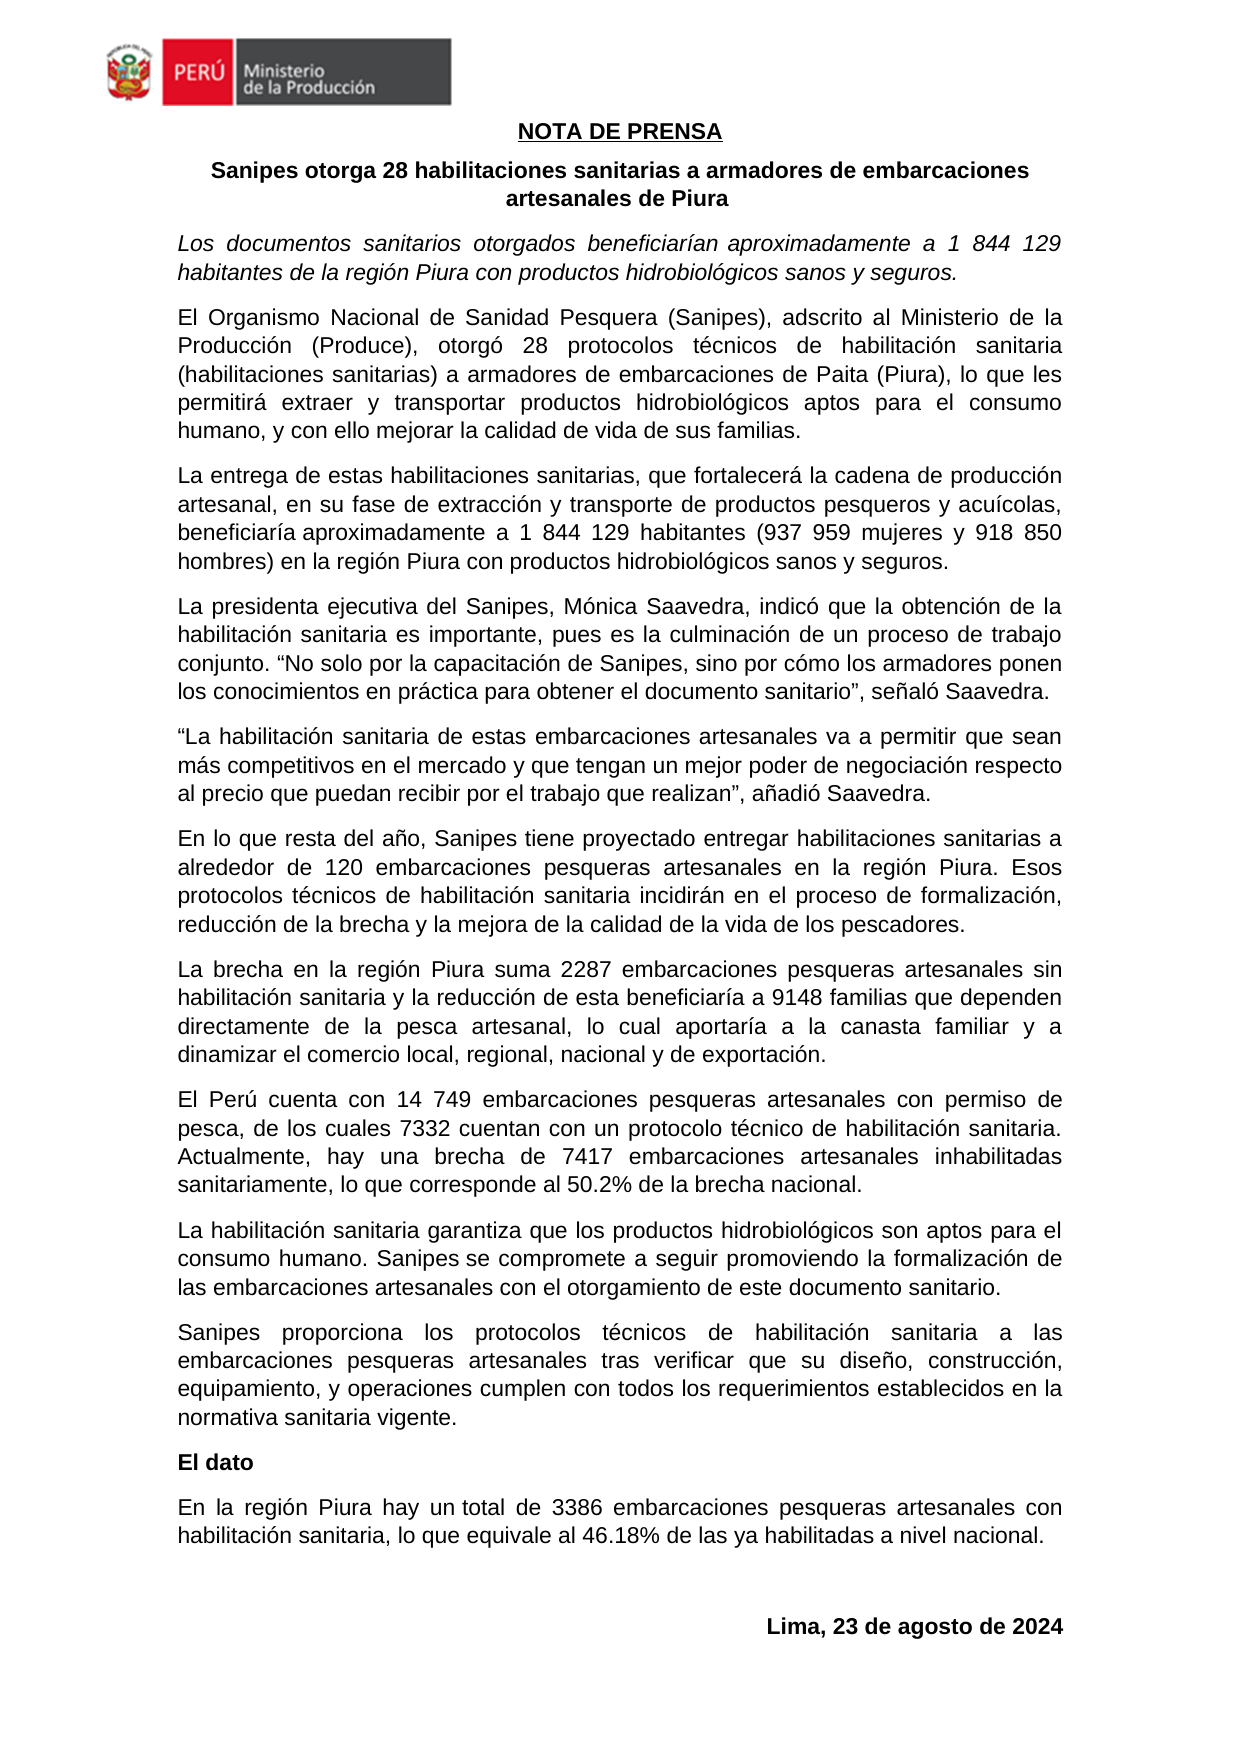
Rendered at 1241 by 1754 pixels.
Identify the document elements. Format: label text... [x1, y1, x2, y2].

text Los documentos sanitarios otorgados beneficiarían aproximadamente a 1 844 129 habitantes de la región Piura con productos hidrobiológicos sanos y seguros. [177, 230, 1063, 285]
text Lima, 23 de agosto de 2024 [177, 1613, 1063, 1639]
text “La habilitación sanitaria de estas embarcaciones artesanales va a permitir que sean más competitivos en el mercado y que tengan un mejor poder de negociación respecto al precio que puedan recibir por el trabajo que realizan”, añadió Saavedra. [177, 723, 1063, 807]
text NOTA DE PRENSA [177, 118, 1063, 144]
text En lo que resta del año, Sanipes tiene proyectado entregar habilitaciones sanitarias a alrededor de 120 embarcaciones pesqueras artesanales en la región Piura. Esos protocolos técnicos de habilitación sanitaria incidirán en el proceso de formalización, reducción de la brecha y la mejora de la calidad de la vida de los pescadores. [177, 825, 1063, 937]
text La entrega de estas habilitaciones sanitarias, que fortalecerá la cadena de producción artesanal, en su fase de extracción y transporte de productos pesqueros y acuícolas, beneficiaría aproximadamente a 1 844 129 habitantes (937 959 mujeres y 918 850 hombres) en la región Piura con productos hidrobiológicos sanos y seguros. [177, 462, 1063, 574]
text La brecha en la región Piura suma 2287 embarcaciones pesqueras artesanales sin habilitación sanitaria y la reducción de esta beneficiaría a 9148 familias que dependen directamente de la pesca artesanal, lo cual aportaría a la canasta familiar y a dinamizar el comercio local, regional, nacional y de exportación. [177, 956, 1063, 1067]
text La habilitación sanitaria garantiza que los productos hidrobiológicos son aptos para el consumo humano. Sanipes se compromete a seguir promoviendo la formalización de las embarcaciones artesanales con el otorgamiento de este documento sanitario. [177, 1217, 1063, 1300]
text Sanipes proporciona los protocolos técnicos de habilitación sanitaria a las embarcaciones pesqueras artesanales tras verificar que su diseño, construcción, equipamiento, y operaciones cumplen con todos los requerimientos establecidos en la normativa sanitaria vigente. [177, 1318, 1063, 1430]
picture [102, 37, 453, 106]
text El Perú cuenta con 14 749 embarcaciones pesqueras artesanales con permiso de pesca, de los cuales 7332 cuentan con un protocolo técnico de habilitación sanitaria. Actualmente, hay una brecha de 7417 embarcaciones artesanales inhabilitadas sanitariamente, lo que corresponde al 50.2% de la brecha nacional. [177, 1086, 1063, 1198]
text Sanipes otorga 28 habilitaciones sanitarias a armadores de embarcaciones artesanales de Piura [177, 157, 1063, 211]
text El dato [177, 1449, 1063, 1475]
text El Organismo Nacional de Sanidad Pesquera (Sanipes), adscrito al Ministerio de la Producción (Produce), otorgó 28 protocolos técnicos de habilitación sanitaria (habilitaciones sanitarias) a armadores de embarcaciones de Paita (Piura), lo que les permitirá extraer y transportar productos hidrobiológicos aptos para el consumo humano, y con ello mejorar la calidad de vida de sus familias. [177, 304, 1063, 444]
text La presidenta ejecutiva del Sanipes, Mónica Saavedra, indicó que la obtención de la habilitación sanitaria es importante, pues es la culminación de un proceso de trabajo conjunto. “No solo por la capacitación de Sanipes, sino por cómo los armadores ponen los conocimientos en práctica para obtener el documento sanitario”, señaló Saavedra. [177, 593, 1063, 704]
text En la región Piura hay un total de 3386 embarcaciones pesqueras artesanales con habilitación sanitaria, lo que equivale al 46.18% de las ya habilitadas a nivel nacional. [177, 1494, 1063, 1549]
